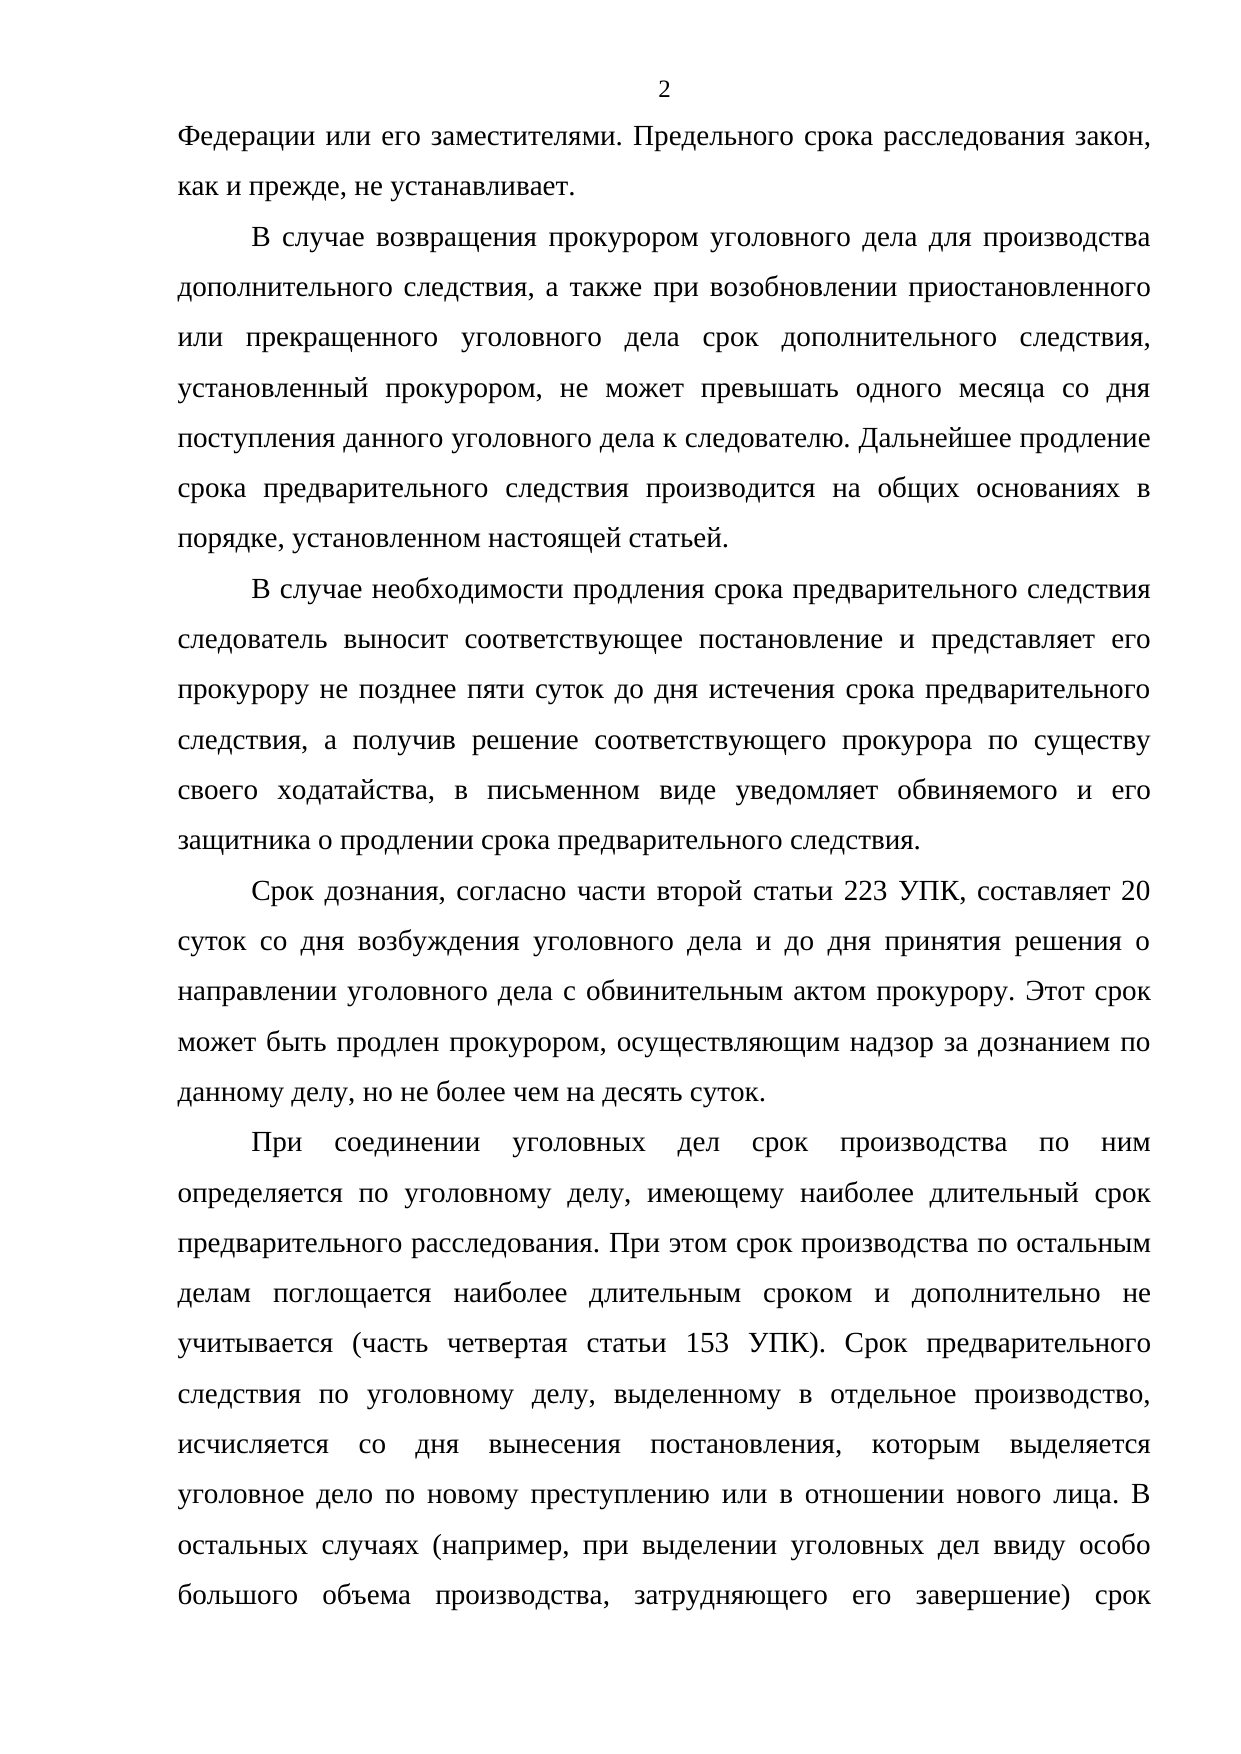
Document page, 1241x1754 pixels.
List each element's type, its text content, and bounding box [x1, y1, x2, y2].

text В случае возвращения прокурором уголовного дела для производства дополнительного следствия, а также при возобновлении приостановленного или прекращенного уголовного дела срок дополнительного следствия, установленный прокурором, не может превышать одного месяца со дня поступления данного уголовного дела к следователю. Дальнейшее продление срока предварительного следствия производится на общих основаниях в порядке, установленном настоящей статьей. [177, 219, 1152, 554]
text Срок дознания, согласно части второй статьи 223 УПК, составляет 20 суток со дня возбуждения уголовного дела и до дня принятия решения о направлении уголовного дела с обвинительным актом прокурору. Этот срок может быть продлен прокурором, осуществляющим надзор за дознанием по данному делу, но не более чем на десять суток. [177, 873, 1152, 1108]
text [177, 1124, 1152, 1611]
text В случае необходимости продления срока предварительного следствия следователь выносит соответствующее постановление и представляет его прокурору не позднее пяти суток до дня истечения срока предварительного следствия, а получив решение соответствующего прокурора по существу своего ходатайства, в письменном виде уведомляет обвиняемого и его защитника о продлении срока предварительного следствия. [177, 571, 1152, 856]
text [177, 118, 1152, 202]
